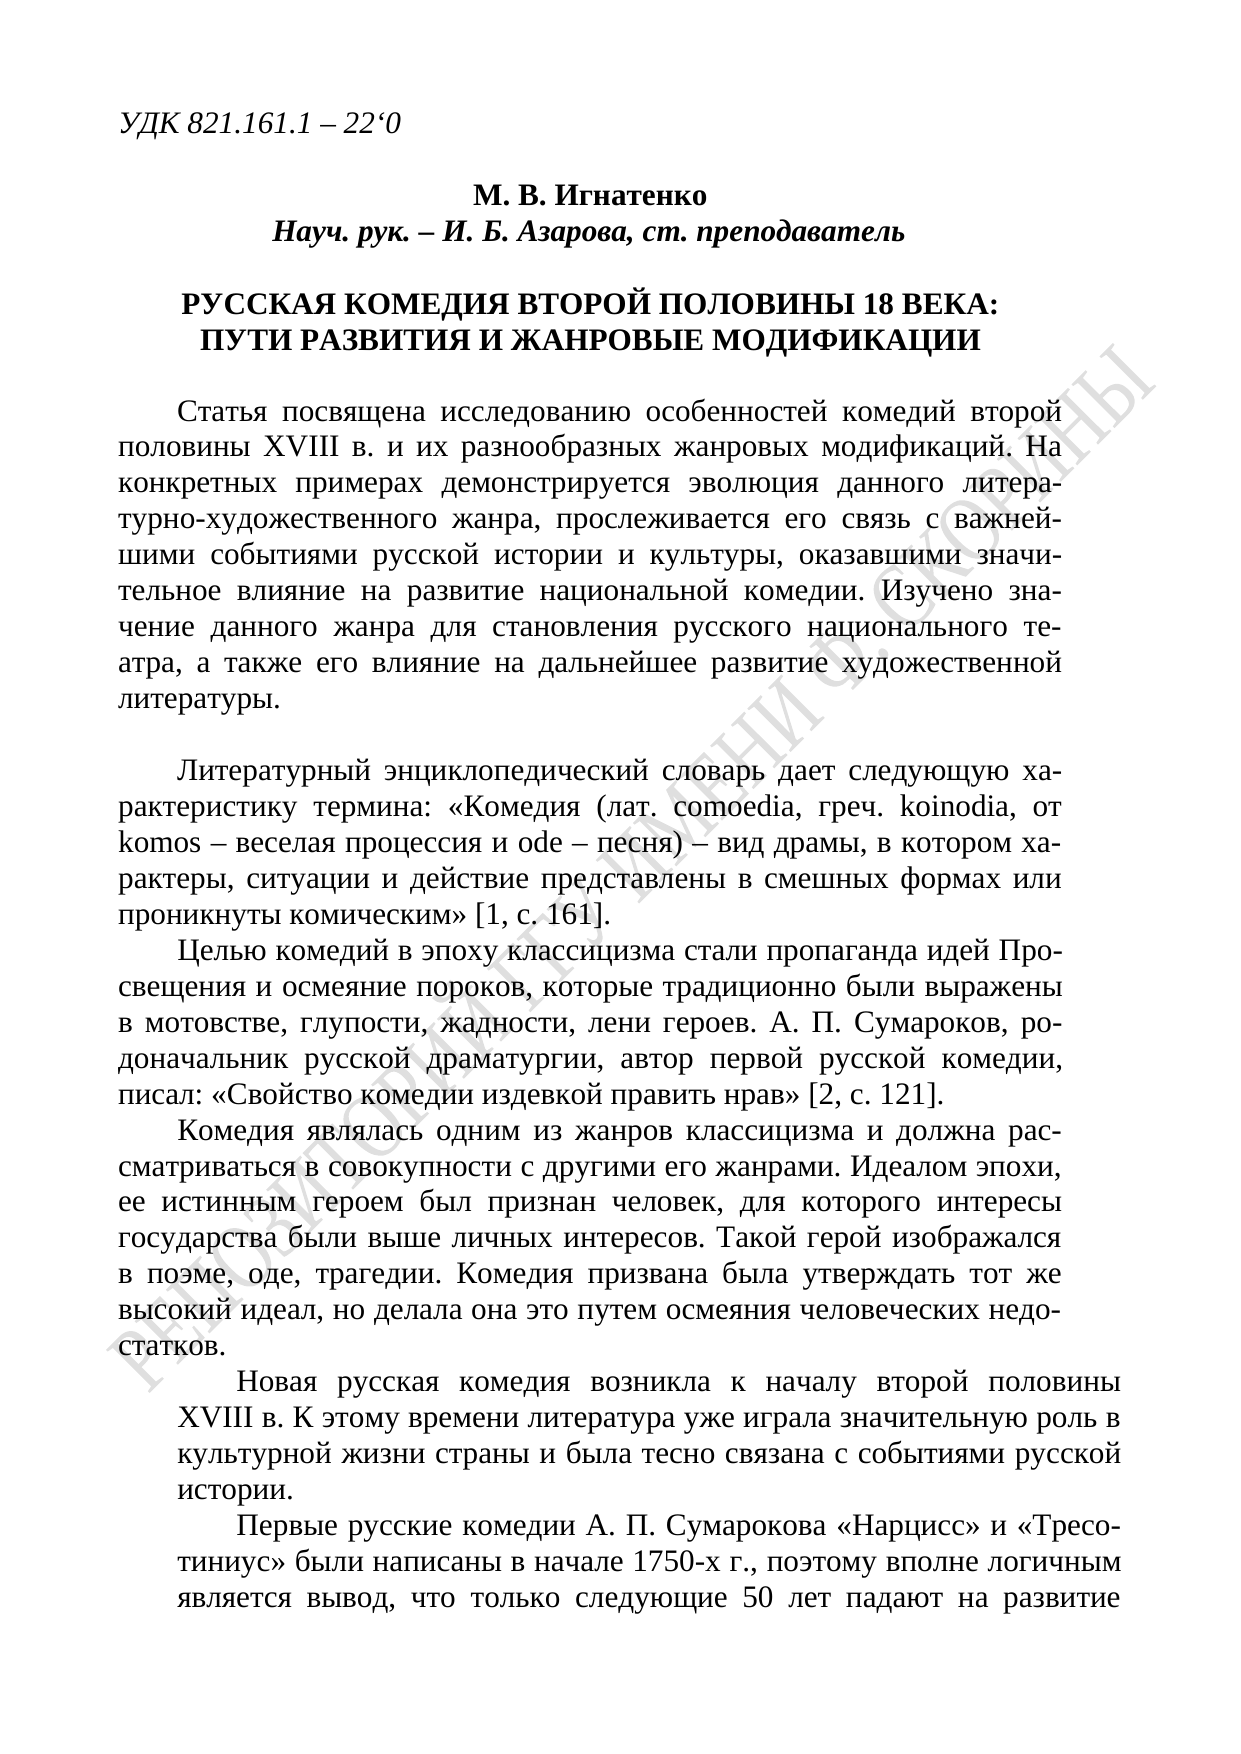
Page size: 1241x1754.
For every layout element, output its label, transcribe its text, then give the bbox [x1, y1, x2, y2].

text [177, 1506, 1122, 1614]
text Новая русская комедия возникла к началу второй половины XVIII в. К этому времени литература уже играла значительную роль в культурной жизни страны и была тесно связана с событиями русской истории. [177, 1363, 1122, 1506]
text РУССКАЯ КОМЕДИЯ ВТОРОЙ ПОЛОВИНЫ 18 ВЕКА: ПУТИ РАЗВИТИЯ И ЖАНРОВЫЕ МОДИФИКАЦИИ [177, 285, 1003, 357]
text Статья посвящена исследованию особенностей комедий второй половины XVIII в. и их разнообразных жанровых модификаций. На конкретных примерах демонстрируется эволюция данного литера- турно-художественного жанра, прослеживается его связь с важней- шими событиями русской истории и культуры, оказавшими значи- тельное влияние на развитие национальной комедии. Изучено зна- чение данного жанра для становления русского национального те- атра, а также его влияние на дальнейшее развитие художественной литературы. [118, 392, 1063, 715]
text УДК 821.161.1 – 22‘0 [118, 104, 1159, 140]
text Целью комедий в эпоху классицизма стали пропаганда идей Про- свещения и осмеяние пороков, которые традиционно были выражены в мотовстве, глупости, жадности, лени героев. А. П. Сумароков, ро- доначальник русской драматургии, автор первой русской комедии, писал: «Свойство комедии издевкой править нрав» [2, с. 121]. [118, 931, 1064, 1111]
subtitle М. В. Игнатенко [198, 177, 982, 213]
text Науч. рук. – И. Б. Азарова, ст. преподаватель [198, 213, 982, 249]
text Литературный энциклопедический словарь дает следующую ха- рактеристику термина: «Комедия (лат. comoedia, греч. koinodia, от komos – веселая процессия и ode – песня) – вид драмы, в котором ха- рактеры, ситуации и действие представлены в смешных формах или проникнуты комическим» [1, с. 161]. [118, 751, 1063, 931]
text Комедия являлась одним из жанров классицизма и должна рас- сматриваться в совокупности с другими его жанрами. Идеалом эпохи, ее истинным героем был признан человек, для которого интересы государства были выше личных интересов. Такой герой изображался в поэме, оде, трагедии. Комедия призвана была утверждать тот же высокий идеал, но делала она это путем осмеяния человеческих недо- статков. [118, 1111, 1063, 1362]
